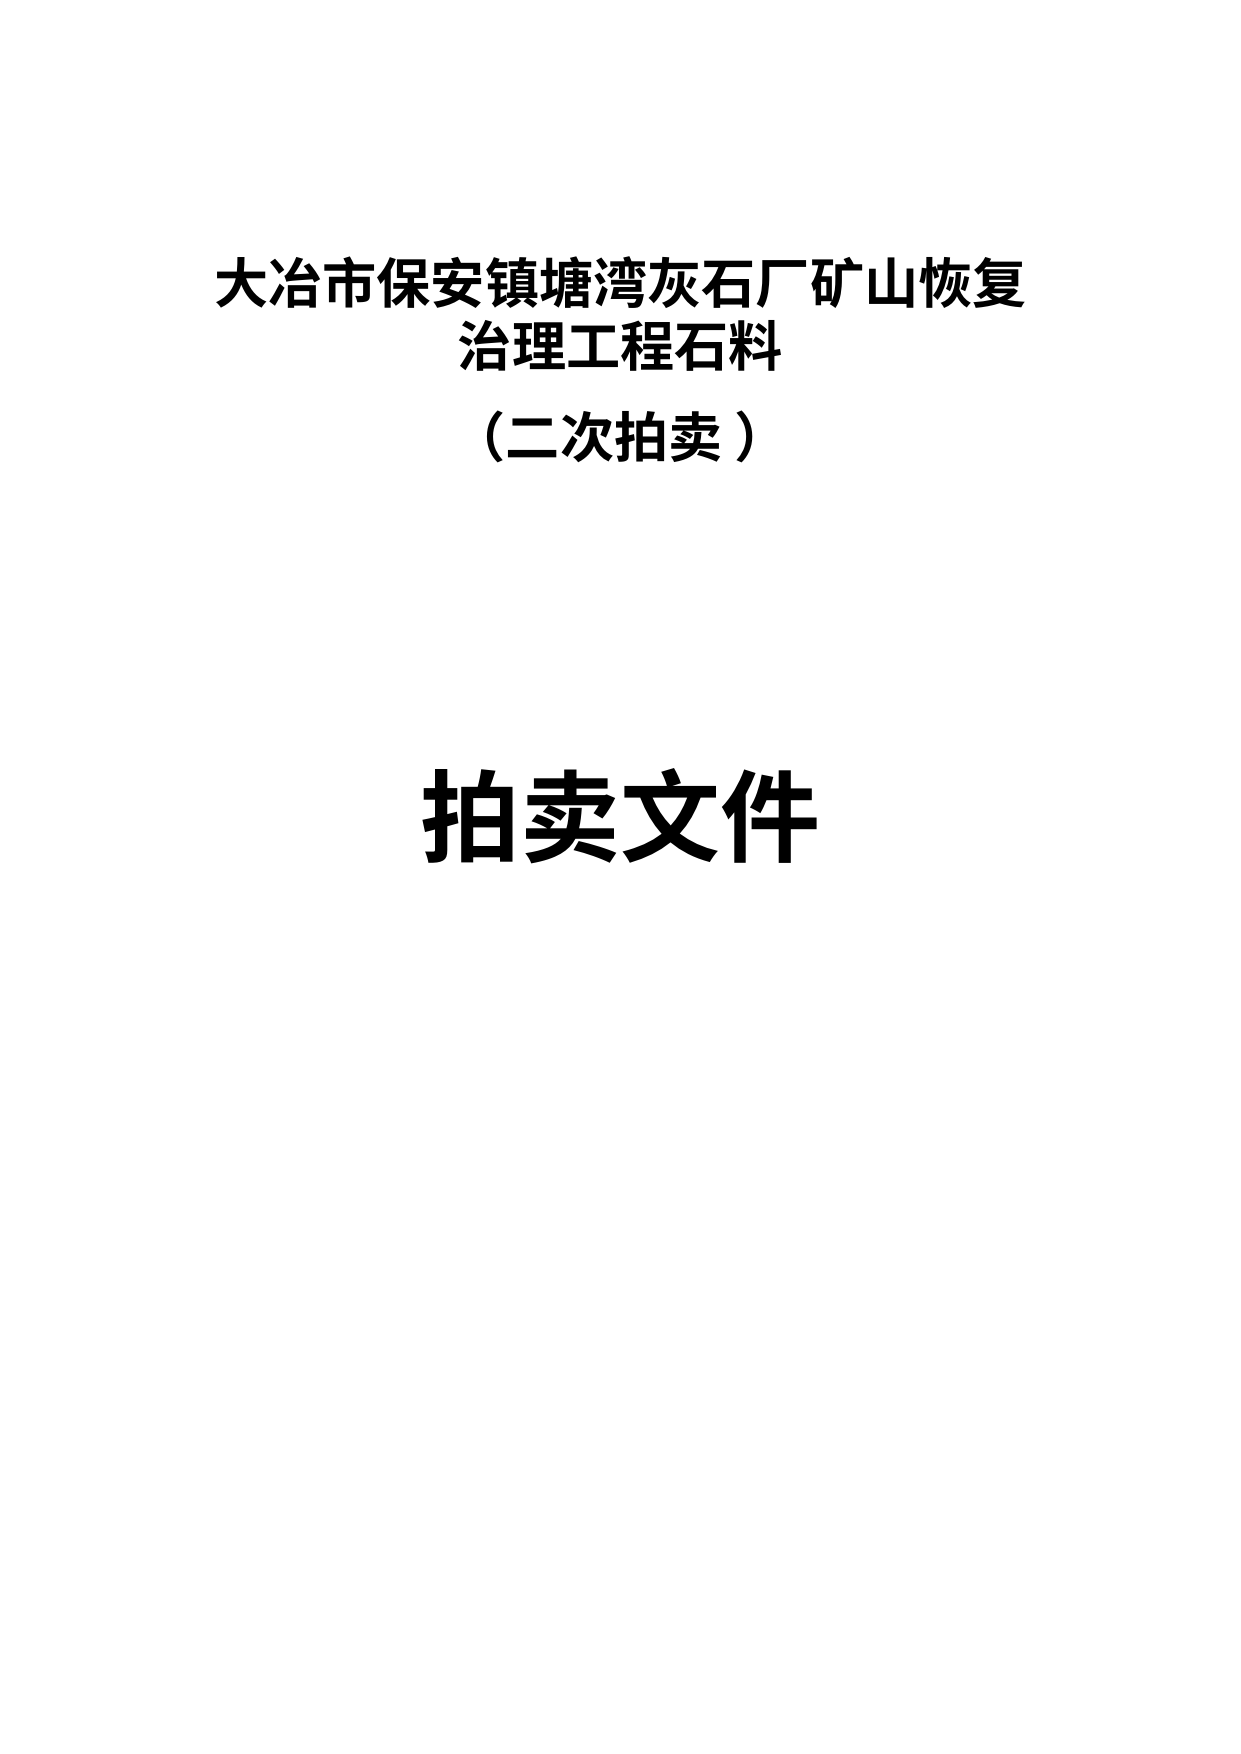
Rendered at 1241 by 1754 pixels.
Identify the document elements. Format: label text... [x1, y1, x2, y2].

text （二次拍卖 ） [187, 408, 1053, 470]
text 大冶市保安镇塘湾灰石厂矿山恢复治理工程石料 [187, 254, 1053, 379]
text 拍卖文件 [187, 739, 1053, 883]
